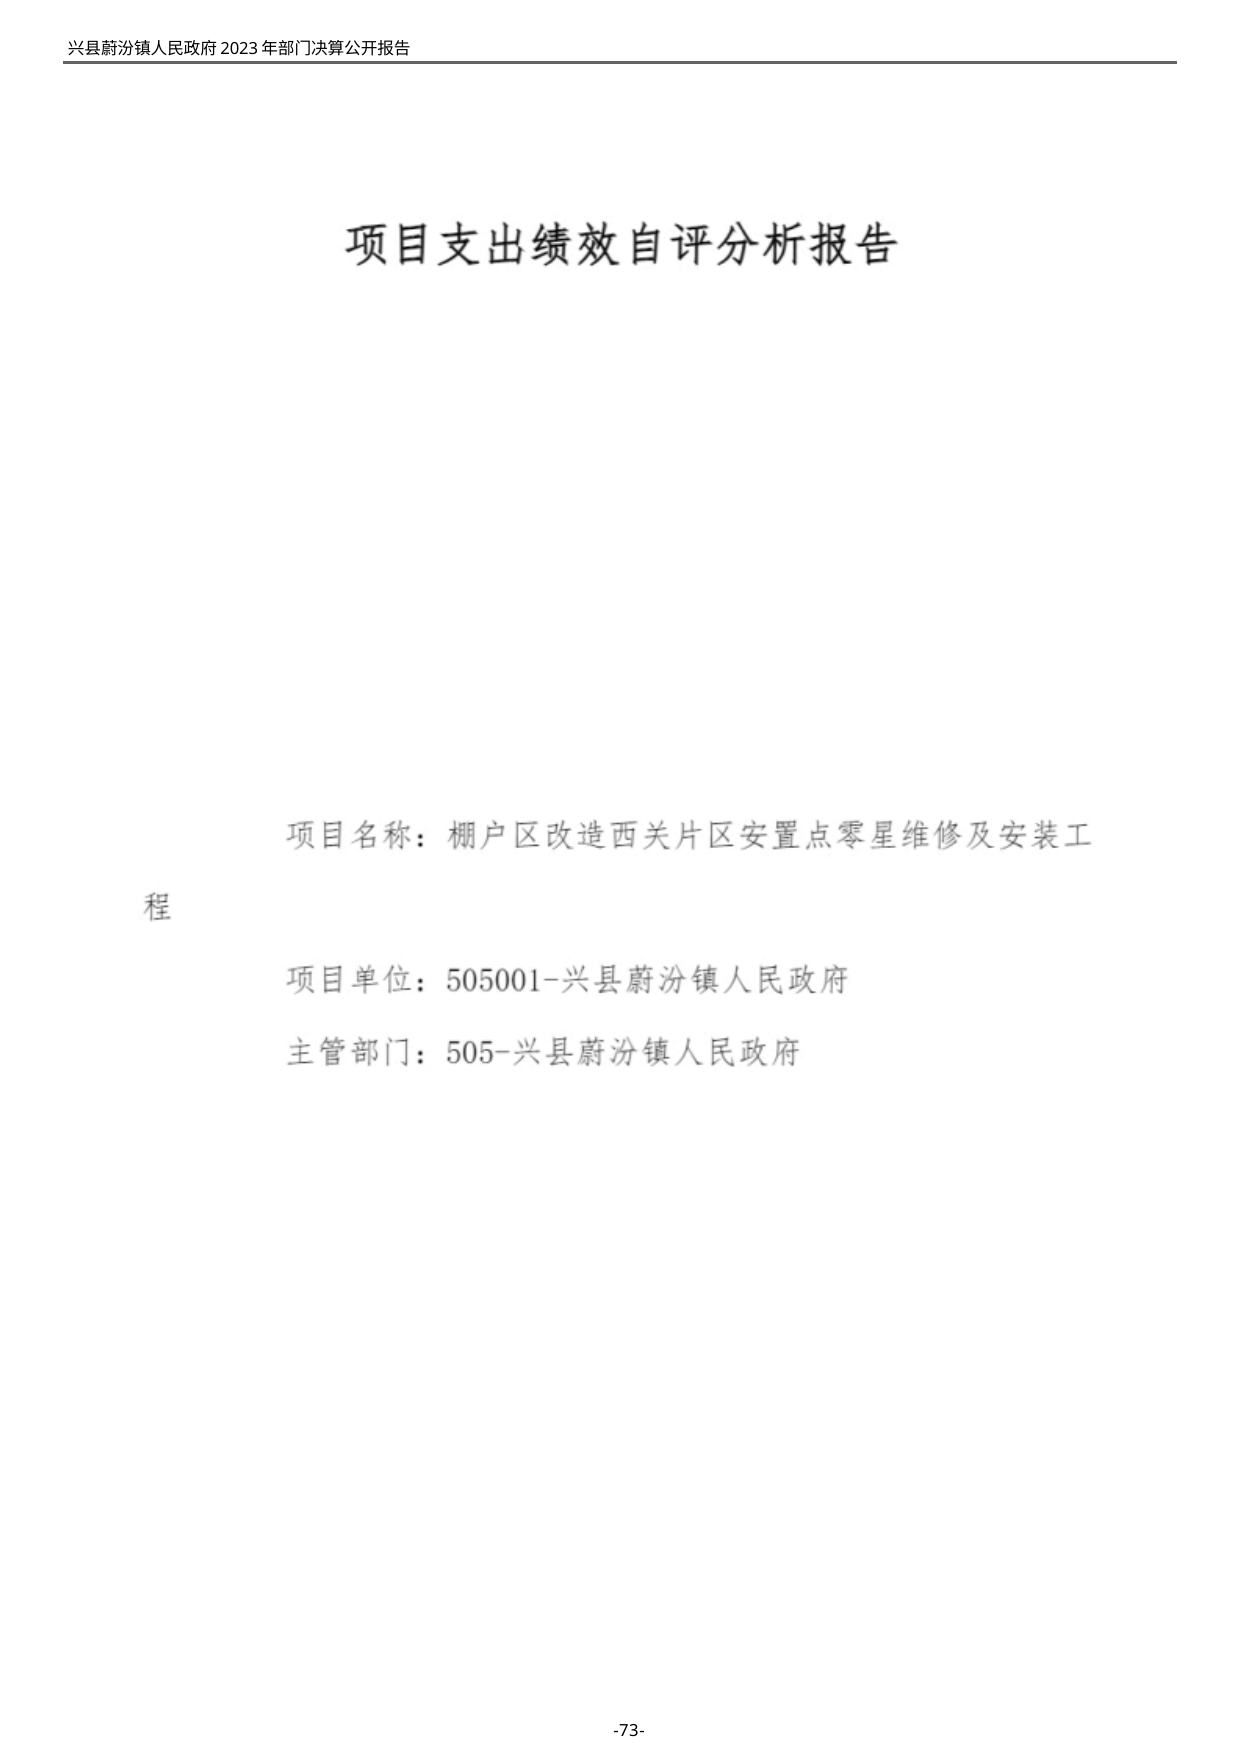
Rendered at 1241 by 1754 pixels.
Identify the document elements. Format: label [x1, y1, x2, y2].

picture [121, 121, 1121, 1379]
